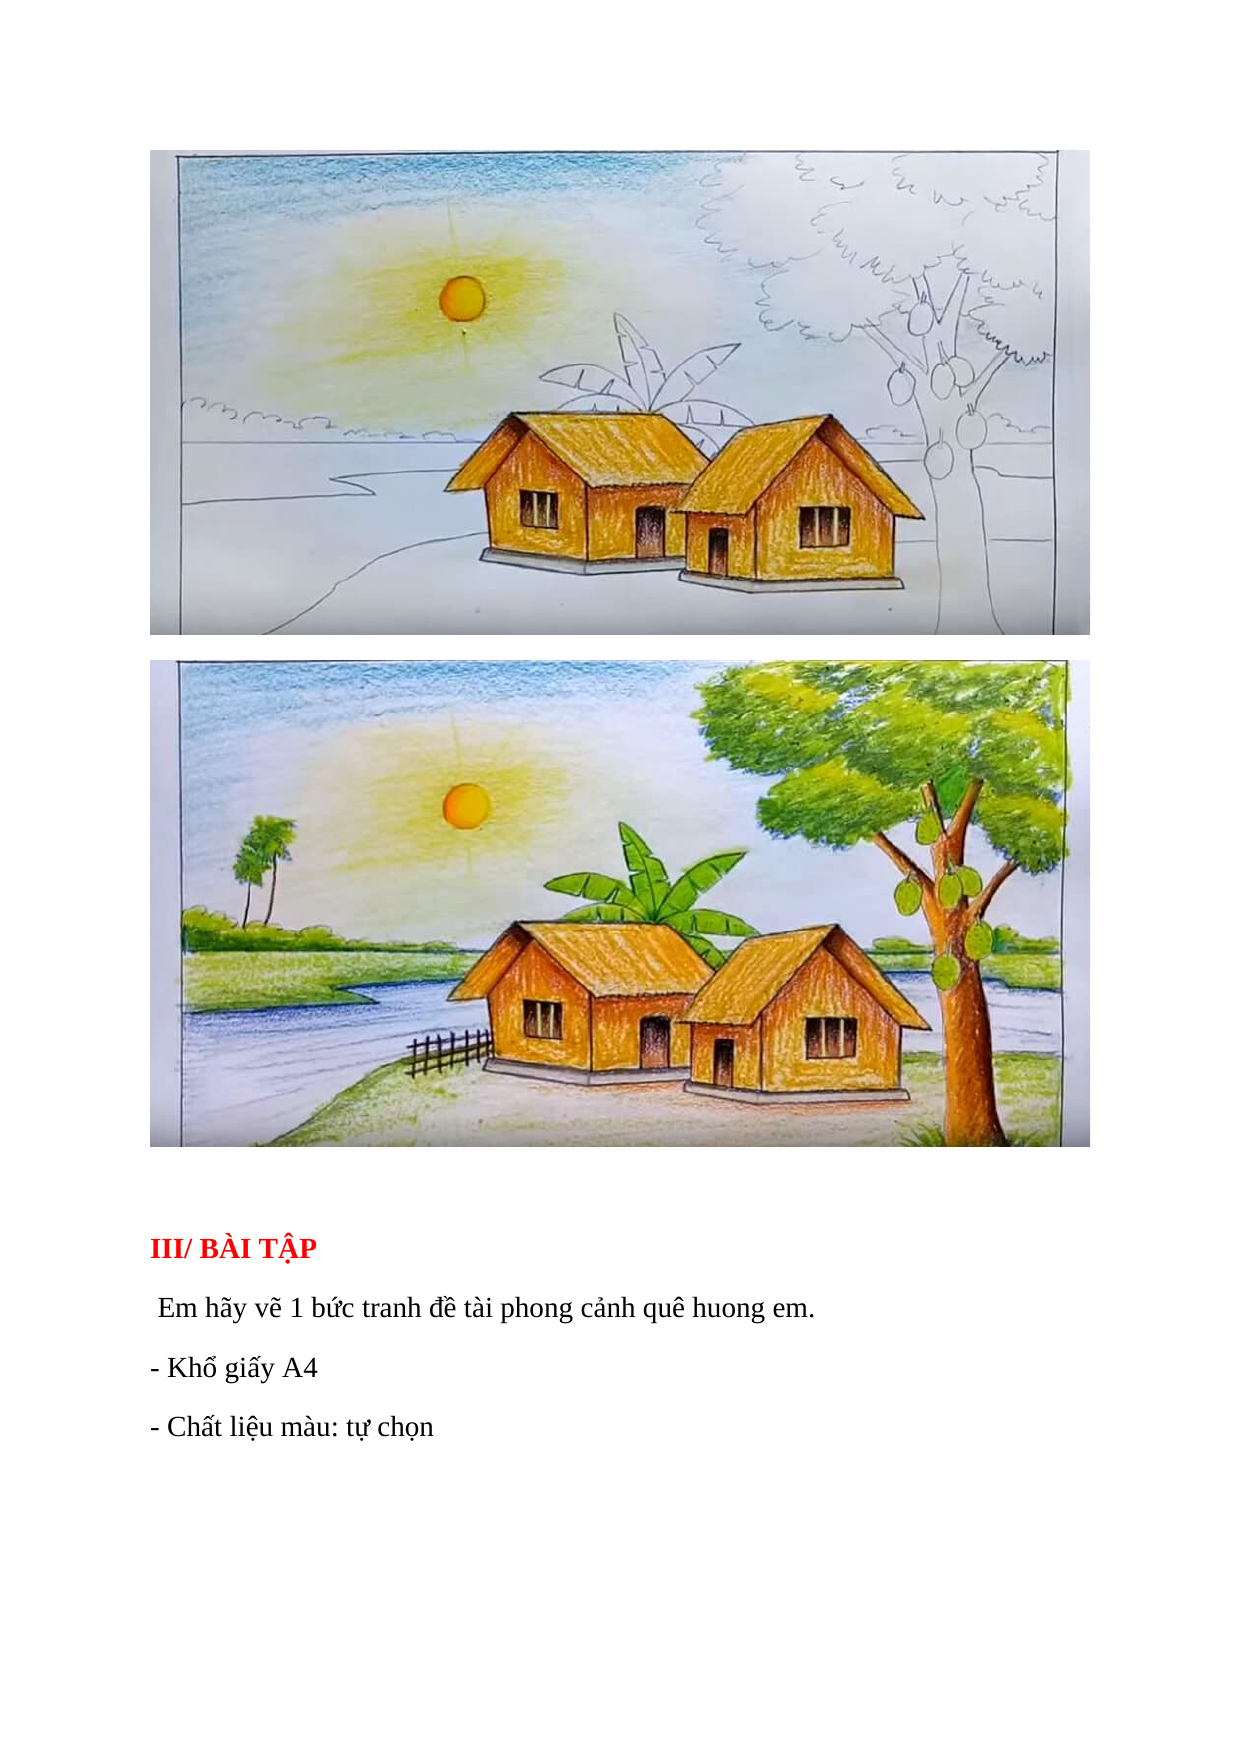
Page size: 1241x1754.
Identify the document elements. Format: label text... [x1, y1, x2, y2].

picture [150, 150, 1091, 635]
text Em hãy vẽ 1 bức tranh đề tài phong cảnh quê huong em. [150, 1291, 1090, 1324]
picture [150, 660, 1091, 1147]
text - Chất liệu màu: tự chọn [150, 1409, 1090, 1443]
text - Khổ giấy A4 [150, 1350, 1090, 1383]
text III/ BÀI TẬP [150, 1231, 1090, 1265]
